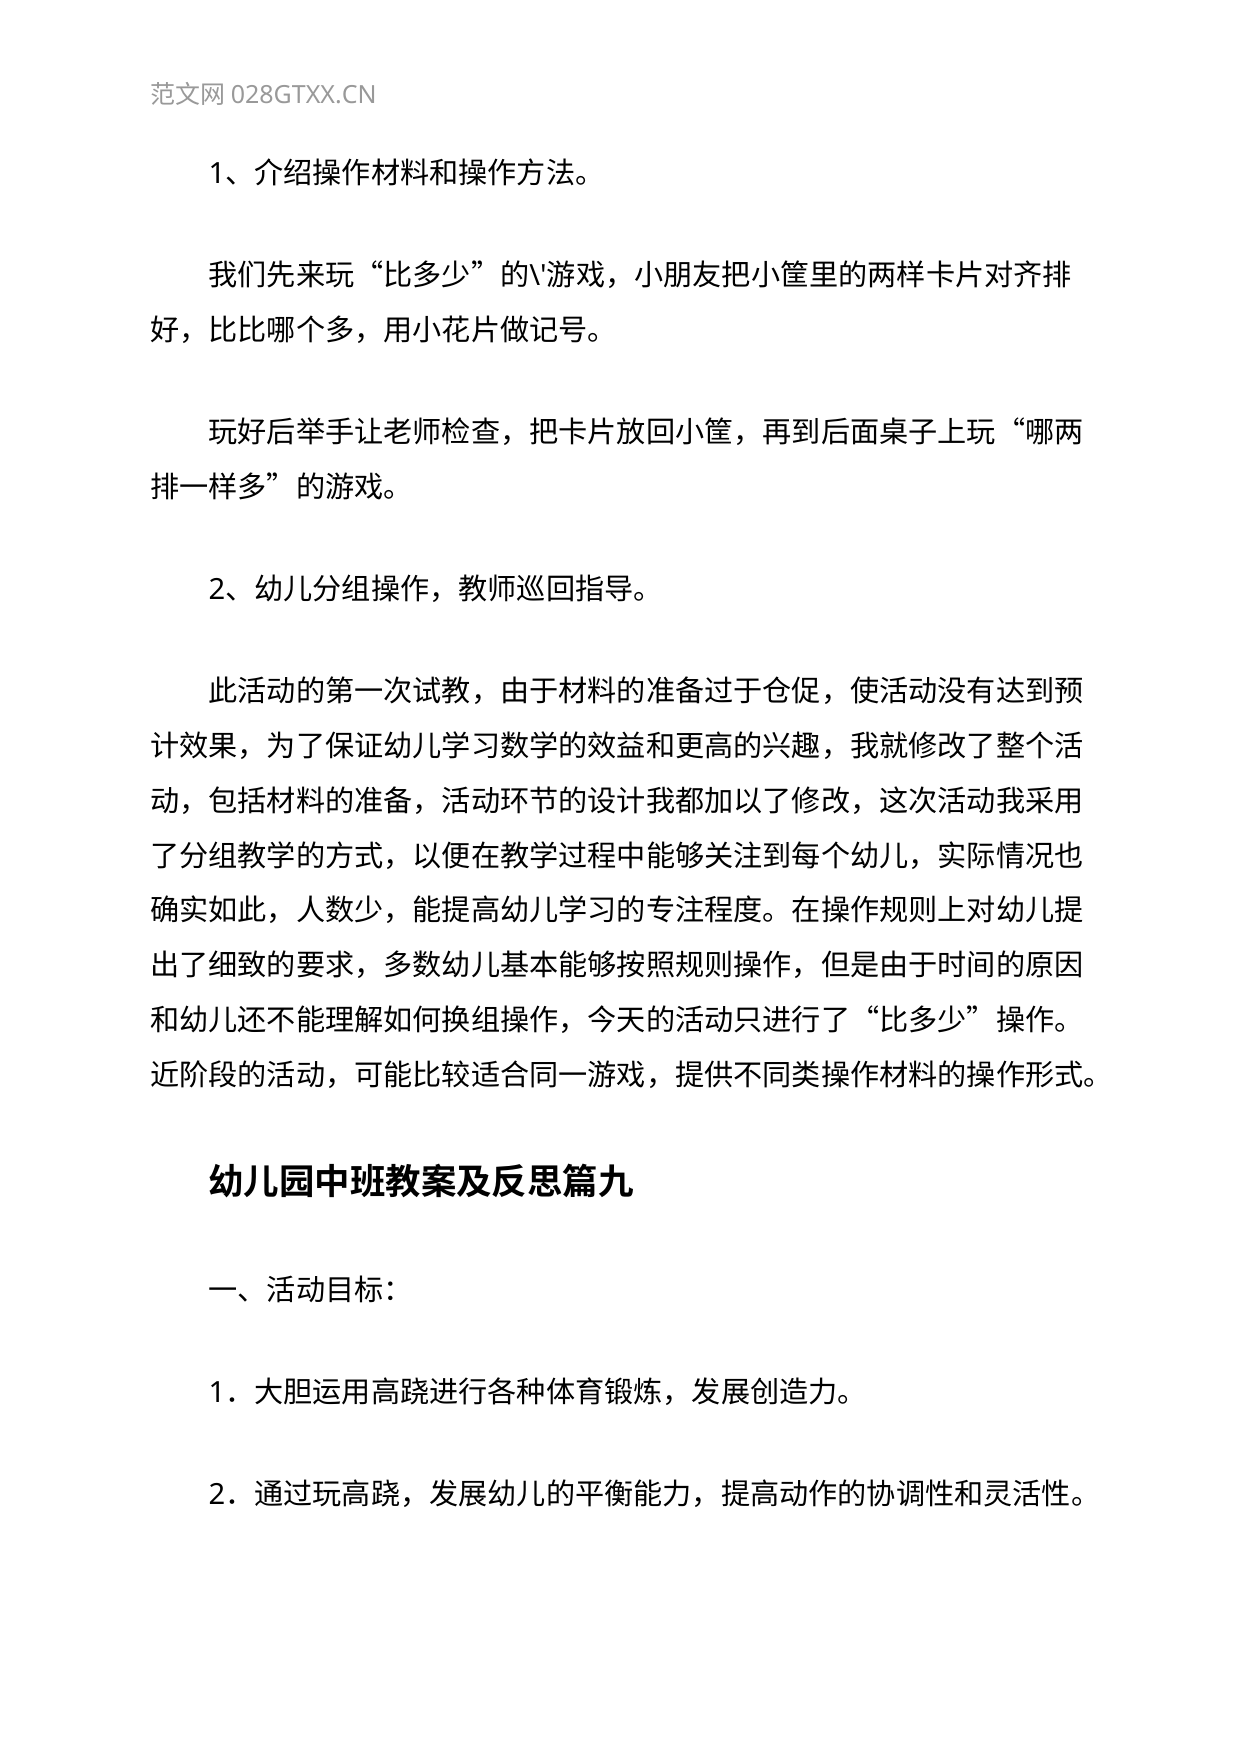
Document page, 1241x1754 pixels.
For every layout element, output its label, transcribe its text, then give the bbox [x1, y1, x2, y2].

text 一、活动目标： [150, 1267, 1090, 1309]
text 幼儿园中班教案及反思篇九 [150, 1153, 1090, 1205]
text 我们先来玩“比多少”的\'游戏，小朋友把小筐里的两样卡片对齐排好，比比哪个多，用小花片做记号。 [150, 252, 1090, 349]
text 2．通过玩高跷，发展幼儿的平衡能力，提高动作的协调性和灵活性。 [150, 1471, 1090, 1513]
text 玩好后举手让老师检查，把卡片放回小筐，再到后面桌子上玩“哪两排一样多”的游戏。 [150, 409, 1090, 506]
text 此活动的第一次试教，由于材料的准备过于仓促，使活动没有达到预计效果，为了保证幼儿学习数学的效益和更高的兴趣，我就修改了整个活动，包括材料的准备，活动环节的设计我都加以了修改，这次活动我采用了分组教学的方式，以便在教学过程中能够关注到每个幼儿，实际情况也确实如此，人数少，能提高幼儿学习的专注程度。在操作规则上对幼儿提出了细致的要求，多数幼儿基本能够按照规则操作，但是由于时间的原因和幼儿还不能理解如何换组操作，今天的活动只进行了“比多少”操作。近阶段的活动，可能比较适合同一游戏，提供不同类操作材料的操作形式。 [150, 667, 1090, 1094]
text 1．大胆运用高跷进行各种体育锻炼，发展创造力。 [150, 1369, 1090, 1411]
text 2、幼儿分组操作，教师巡回指导。 [150, 565, 1090, 608]
text 1、介绍操作材料和操作方法。 [150, 150, 1090, 192]
